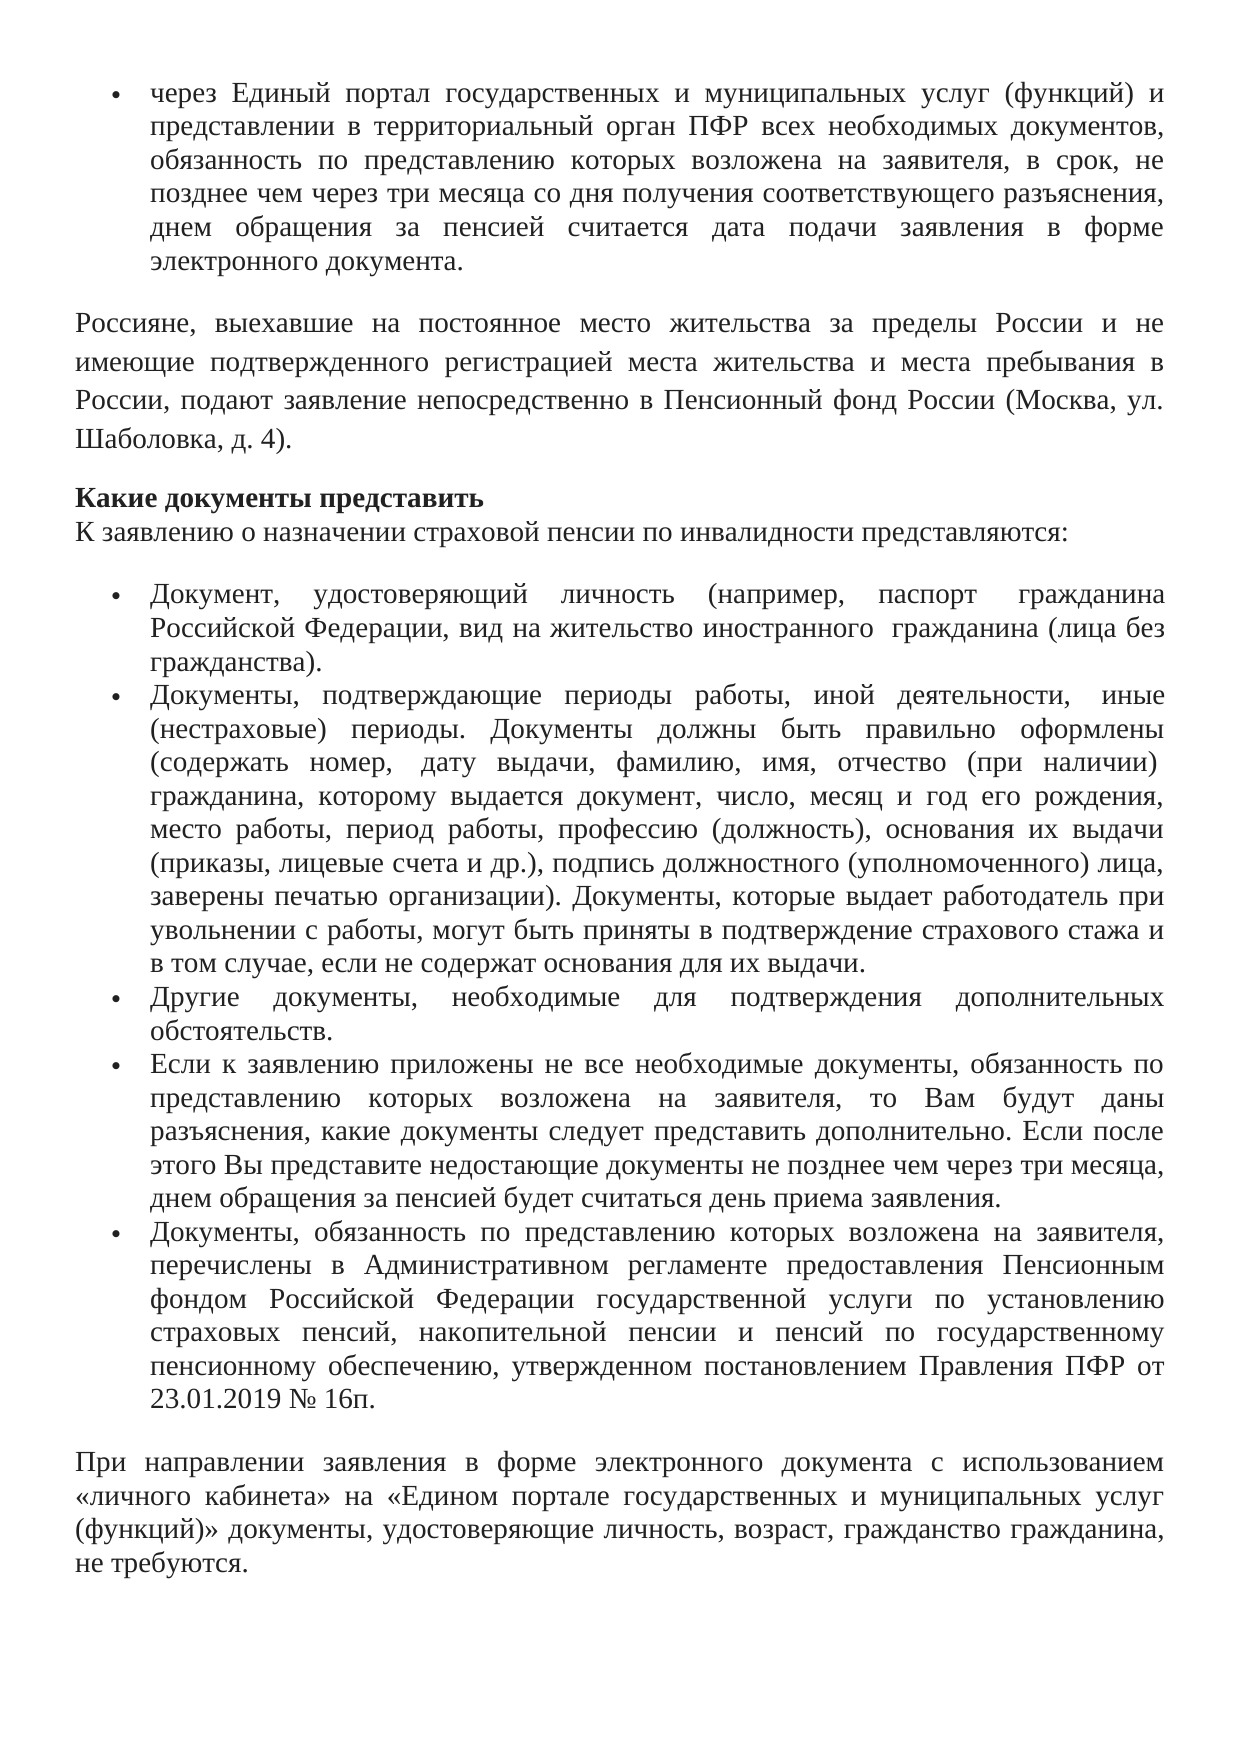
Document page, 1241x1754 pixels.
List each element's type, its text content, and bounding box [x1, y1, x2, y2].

list Документ, удостоверяющий личность (например, паспорт гражданина Российской Федерации, вид на жительство иностранного гражданина (лица без гражданства). [112, 577, 1165, 677]
text Какие документы представить [75, 480, 1165, 514]
text К заявлению о назначении страховой пенсии по инвалидности представляются: [75, 514, 1165, 547]
list Если к заявлению приложены не все необходимые документы, обязанность по представлению которых возложена на заявителя, то Вам будут даны разъяснения, какие документы следует представить дополнительно. Если после этого Вы представите недостающие документы не позднее чем через три месяца, днем обращения за пенсией будет считаться день приема заявления. [112, 1046, 1165, 1214]
list Другие документы, необходимые для подтверждения дополнительных обстоятельств. [112, 979, 1165, 1046]
list через Единый портал государственных и муниципальных услуг (функций) и представлении в территориальный орган ПФР всех необходимых документов, обязанность по представлению которых возложена на заявителя, в срок, не позднее чем через три месяца со дня получения соответствующего разъяснения, днем обращения за пенсией считается дата подачи заявления в форме электронного документа. [112, 75, 1165, 276]
text Россияне, выехавшие на постоянное место жительства за пределы России и не имеющие подтвержденного регистрацией места жительства и места пребывания в России, подают заявление непосредственно в Пенсионный фонд России (Москва, ул. Шаболовка, д. 4). [75, 416, 1165, 454]
list Документы, подтверждающие периоды работы, иной деятельности, иные (нестраховые) периоды. Документы должны быть правильно оформлены (содержать номер, дату выдачи, фамилию, имя, отчество (при наличии) гражданина, которому выдается документ, число, месяц и год его рождения, место работы, период работы, профессию (должность), основания их выдачи (приказы, лицевые счета и др.), подпись должностного (уполномоченного) лица, заверены печатью организации). Документы, которые выдает работодатель при увольнении с работы, могут быть приняты в подтверждение страхового стажа и в том случае, если не содержат основания для их выдачи. [112, 677, 1165, 979]
list Документы, обязанность по представлению которых возложена на заявителя, перечислены в Административном регламенте предоставления Пенсионным фондом Российской Федерации государственной услуги по установлению страховых пенсий, накопительной пенсии и пенсий по государственному пенсионному обеспечению, утвержденном постановлением Правления ПФР от 23.01.2019 № 16п. [112, 1214, 1165, 1415]
text При направлении заявления в форме электронного документа с использованием «личного кабинета» на «Едином портале государственных и муниципальных услуг (функций)» документы, удостоверяющие личность, возраст, гражданство гражданина, не требуются. [75, 1444, 1165, 1578]
